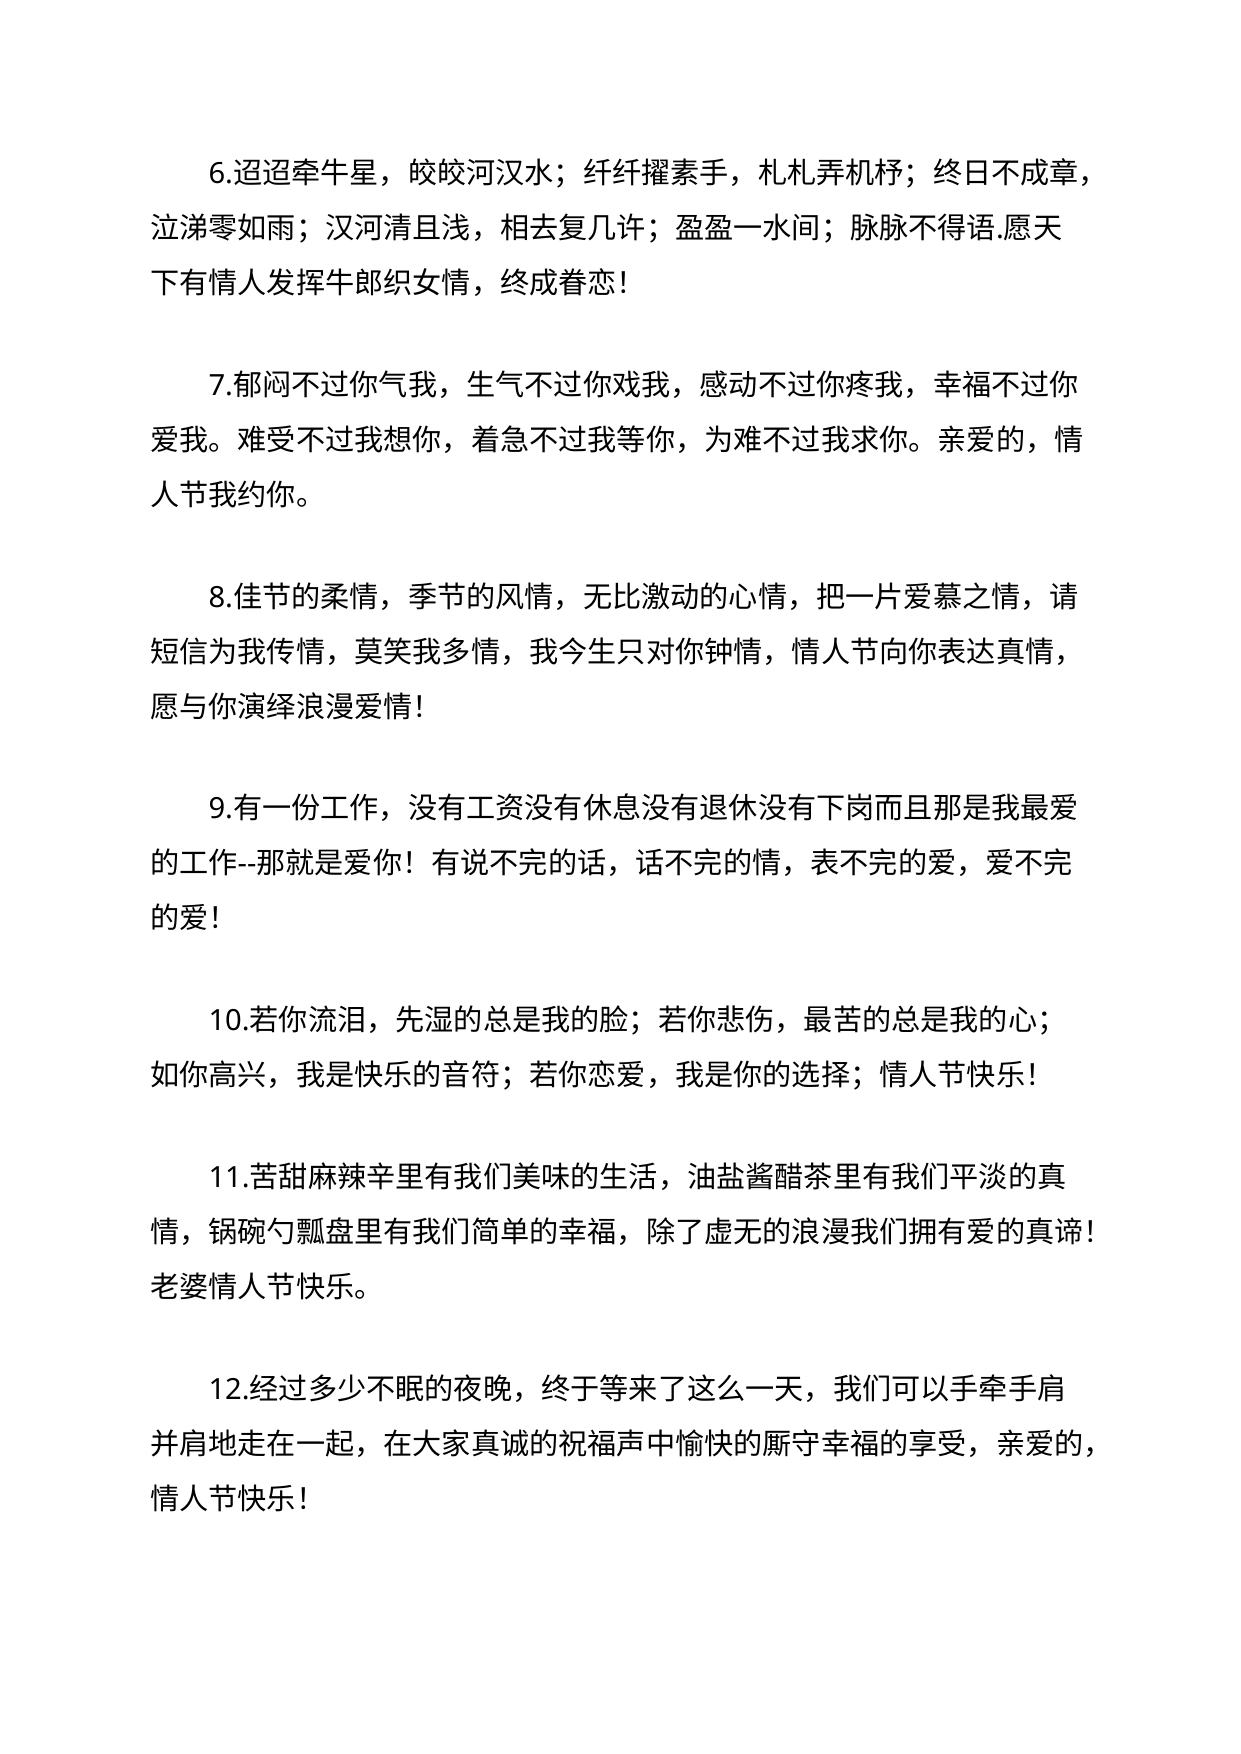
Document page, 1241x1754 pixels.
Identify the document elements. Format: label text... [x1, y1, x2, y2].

text 10.若你流泪，先湿的总是我的脸；若你悲伤，最苦的总是我的心；如你高兴，我是快乐的音符；若你恋爱，我是你的选择；情人节快乐！ [150, 997, 1090, 1094]
text 7.郁闷不过你气我，生气不过你戏我，感动不过你疼我，幸福不过你爱我。难受不过我想你，着急不过我等你，为难不过我求你。亲爱的，情人节我约你。 [150, 362, 1090, 514]
text 8.佳节的柔情，季节的风情，无比激动的心情，把一片爱慕之情，请短信为我传情，莫笑我多情，我今生只对你钟情，情人节向你表达真情，愿与你演绎浪漫爱情！ [150, 573, 1090, 726]
text 11.苦甜麻辣辛里有我们美味的生活，油盐酱醋茶里有我们平淡的真情，锅碗勺瓢盘里有我们简单的幸福，除了虚无的浪漫我们拥有爱的真谛！老婆情人节快乐。 [150, 1154, 1090, 1306]
text 9.有一份工作，没有工资没有休息没有退休没有下岗而且那是我最爱的工作--那就是爱你！有说不完的话，话不完的情，表不完的爱，爱不完的爱！ [150, 785, 1090, 937]
text 12.经过多少不眠的夜晚，终于等来了这么一天，我们可以手牵手肩并肩地走在一起，在大家真诚的祝福声中愉快的厮守幸福的享受，亲爱的，情人节快乐！ [150, 1365, 1090, 1517]
text 6.迢迢牵牛星，皎皎河汉水；纤纤擢素手，札札弄机杼；终日不成章，泣涕零如雨；汉河清且浅，相去复几许；盈盈一水间；脉脉不得语.愿天下有情人发挥牛郎织女情，终成眷恋！ [150, 150, 1090, 302]
